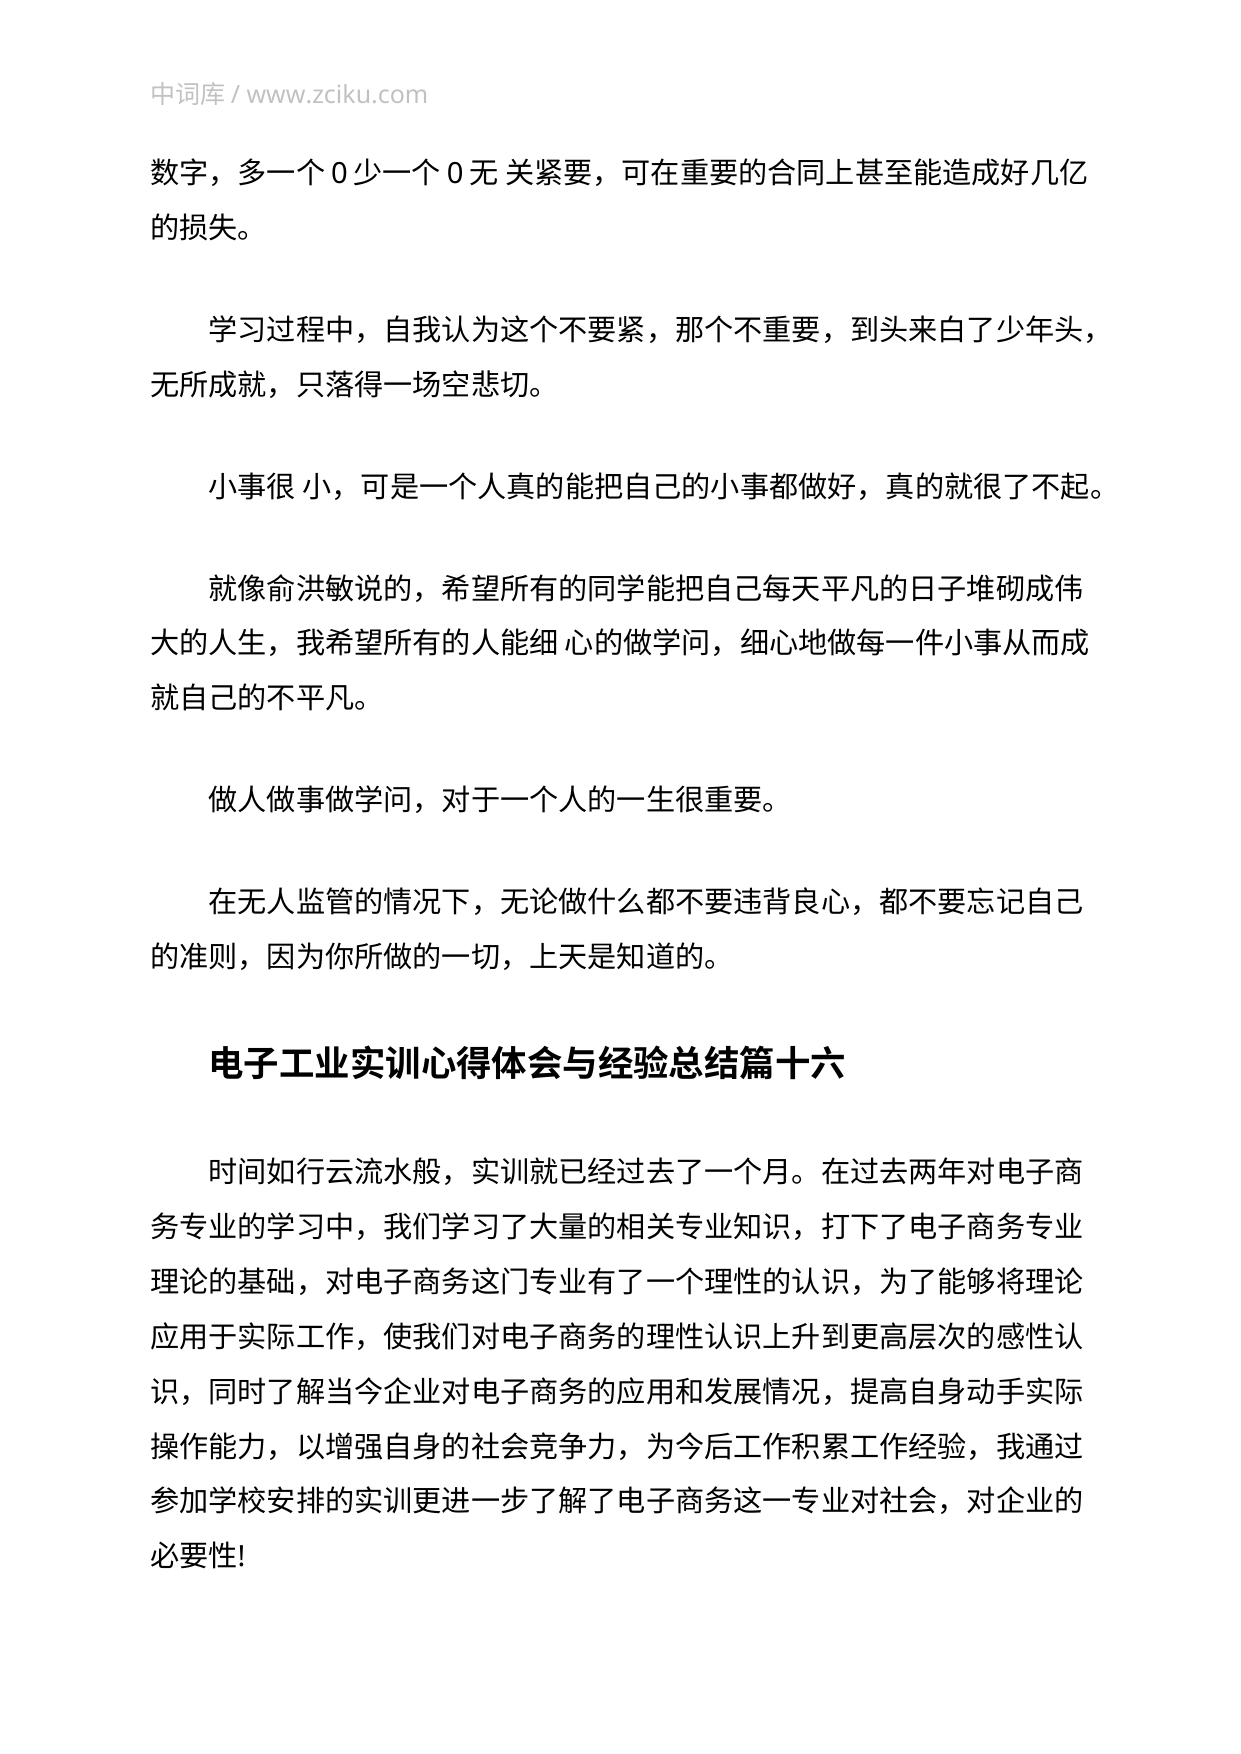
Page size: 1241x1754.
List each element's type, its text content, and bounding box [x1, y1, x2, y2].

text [150, 150, 1090, 247]
text 时间如行云流水般，实训就已经过去了一个月。在过去两年对电子商务专业的学习中，我们学习了大量的相关专业知识，打下了电子商务专业理论的基础，对电子商务这门专业有了一个理性的认识，为了能够将理论应用于实际工作，使我们对电子商务的理性认识上升到更高层次的感性认识，同时了解当今企业对电子商务的应用和发展情况，提高自身动手实际操作能力，以增强自身的社会竞争力，为今后工作积累工作经验，我通过参加学校安排的实训更进一步了解了电子商务这一专业对社会，对企业的必要性! [150, 1149, 1090, 1575]
text 在无人监管的情况下，无论做什么都不要违背良心，都不要忘记自己的准则，因为你所做的一切，上天是知道的。 [150, 878, 1090, 976]
text 学习过程中，自我认为这个不要紧，那个不重要，到头来白了少年头，无所成就，只落得一场空悲切。 [150, 307, 1090, 404]
text 就像俞洪敏说的，希望所有的同学能把自己每天平凡的日子堆砌成伟大的人生，我希望所有的人能细 心的做学问，细心地做每一件小事从而成就自己的不平凡。 [150, 565, 1090, 717]
text 做人做事做学问，对于一个人的一生很重要。 [150, 777, 1090, 819]
text 小事很 小，可是一个人真的能把自己的小事都做好，真的就很了不起。 [150, 463, 1090, 506]
text 电子工业实训心得体会与经验总结篇十六 [150, 1035, 1090, 1086]
